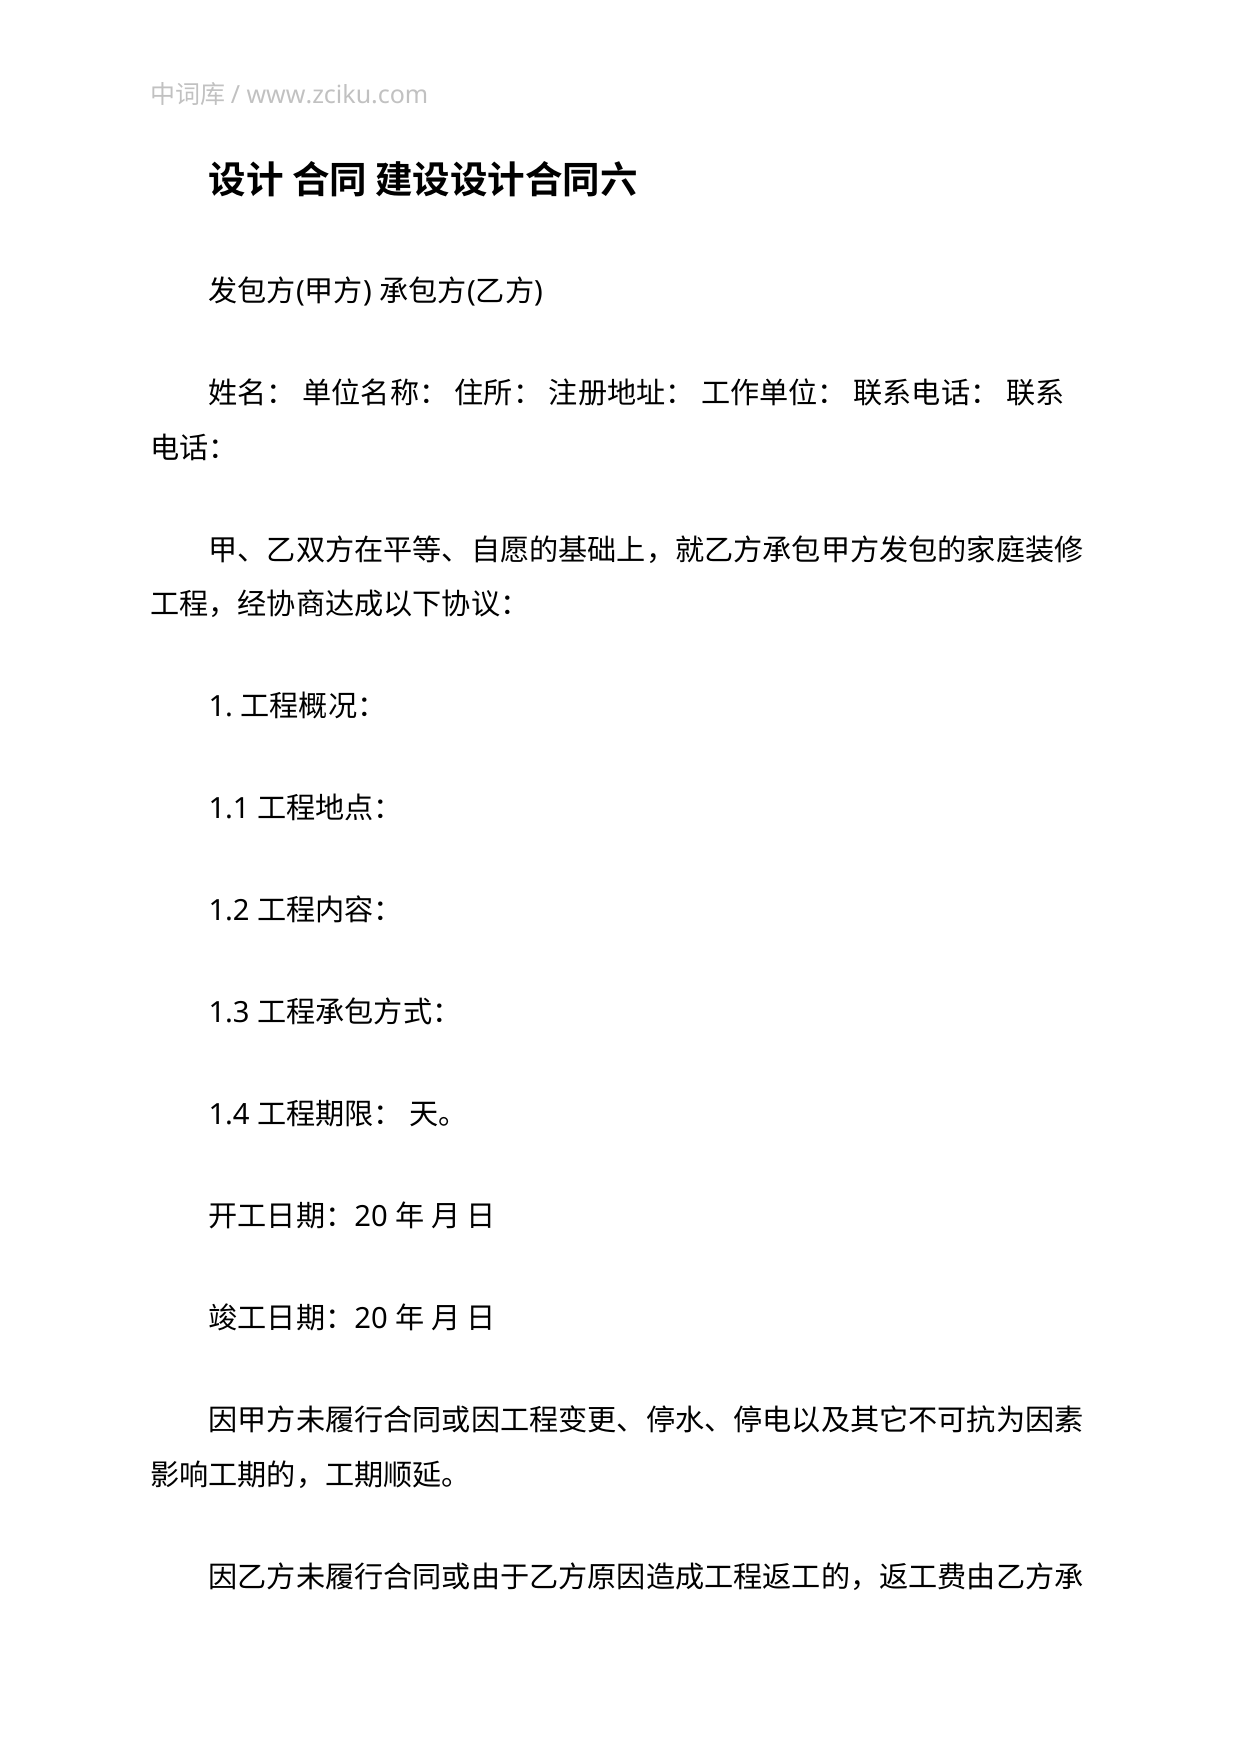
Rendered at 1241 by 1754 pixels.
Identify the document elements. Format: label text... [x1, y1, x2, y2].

text 姓名： 单位名称： 住所： 注册地址： 工作单位： 联系电话： 联系电话： [150, 369, 1090, 467]
text 发包方(甲方) 承包方(乙方) [150, 267, 1090, 310]
text 1.1 工程地点： [150, 785, 1090, 827]
text 因甲方未履行合同或因工程变更、停水、停电以及其它不可抗为因素影响工期的，工期顺延。 [150, 1397, 1090, 1494]
text 1. 工程概况： [150, 683, 1090, 725]
text 设计 合同 建设设计合同六 [150, 150, 1090, 204]
text 竣工日期：20 年 月 日 [150, 1294, 1090, 1337]
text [150, 1553, 1090, 1596]
text 1.4 工程期限： 天。 [150, 1091, 1090, 1133]
text 1.3 工程承包方式： [150, 989, 1090, 1031]
text 开工日期：20 年 月 日 [150, 1193, 1090, 1235]
text 1.2 工程内容： [150, 887, 1090, 929]
text 甲、乙双方在平等、自愿的基础上，就乙方承包甲方发包的家庭装修工程，经协商达成以下协议： [150, 526, 1090, 623]
